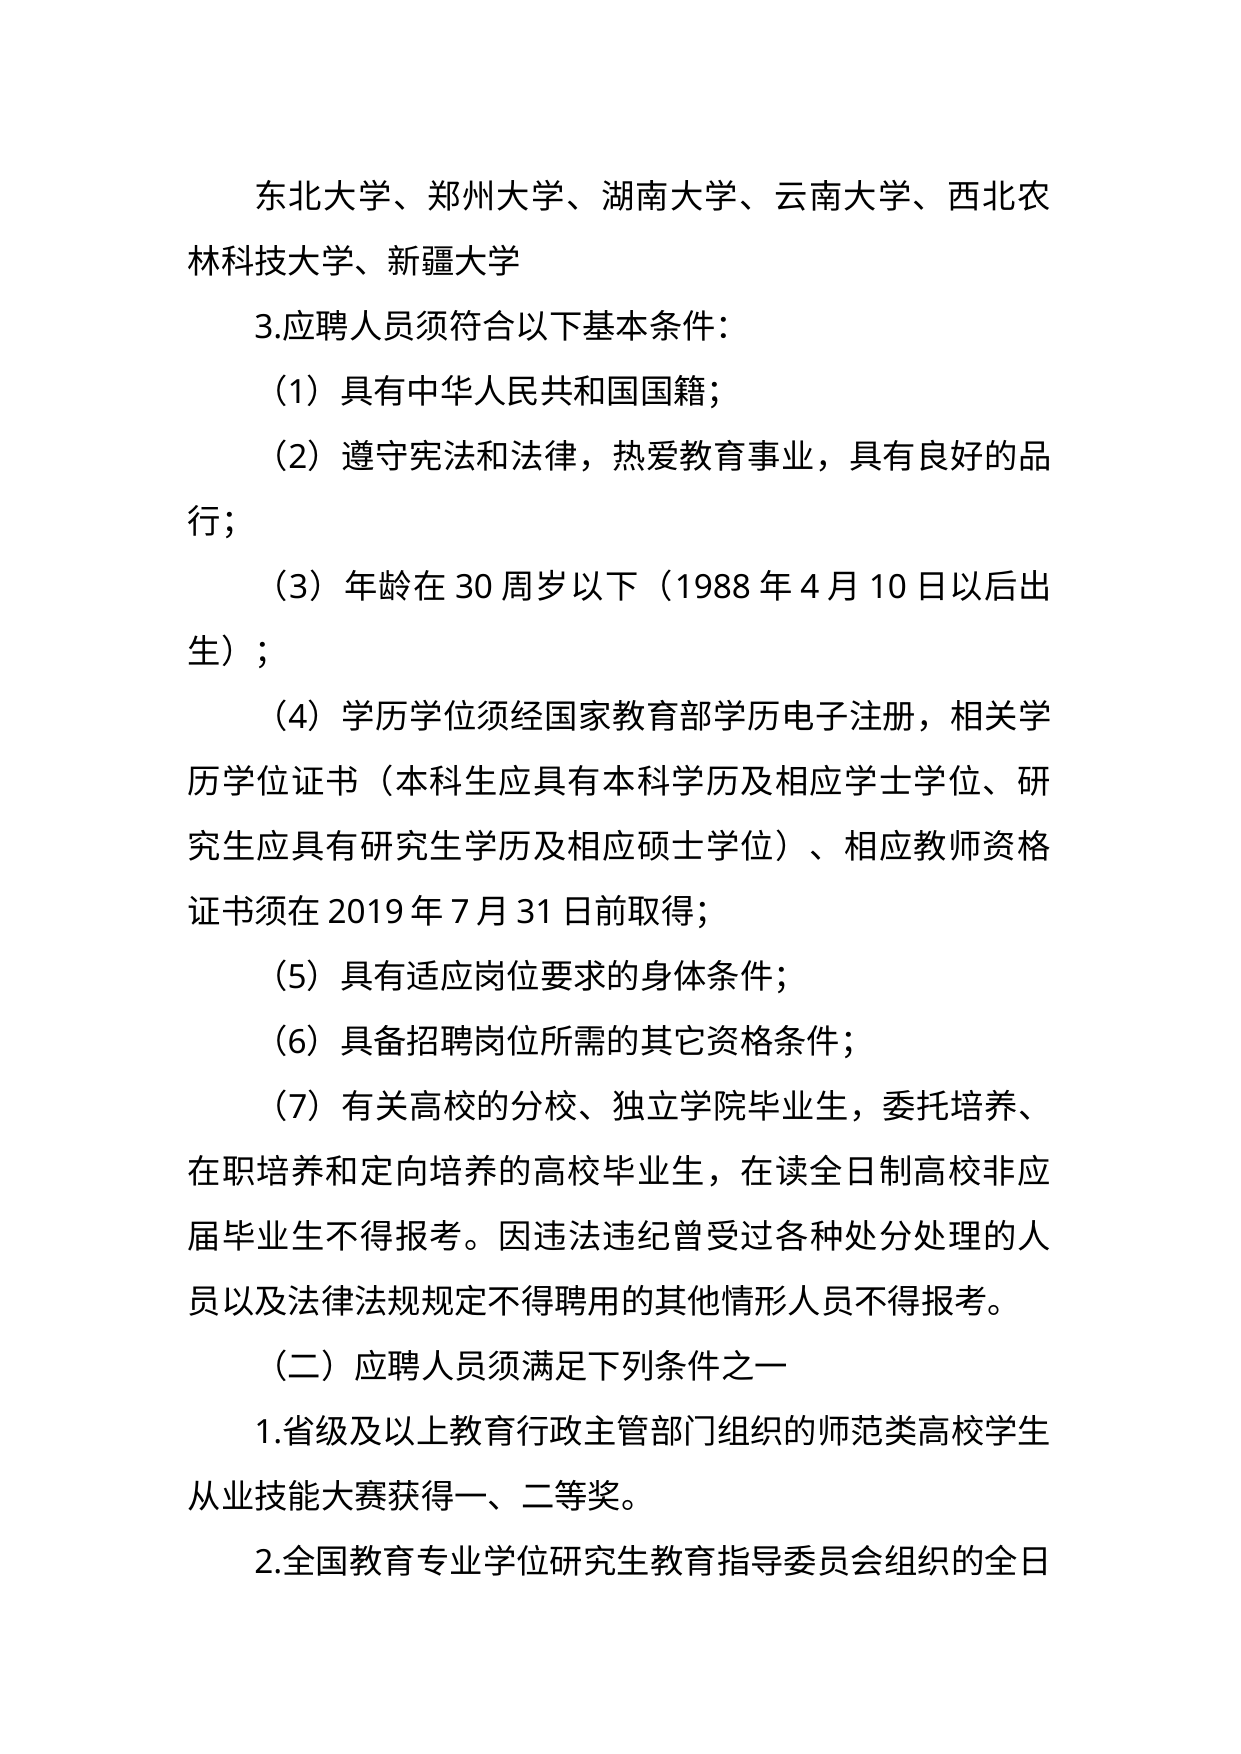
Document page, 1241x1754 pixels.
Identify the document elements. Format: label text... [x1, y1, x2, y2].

text （5）具有适应岗位要求的身体条件； [187, 942, 1053, 1007]
text 1.省级及以上教育行政主管部门组织的师范类高校学生从业技能大赛获得一、二等奖。 [187, 1397, 1053, 1527]
text （6）具备招聘岗位所需的其它资格条件； [187, 1007, 1053, 1072]
text （1）具有中华人民共和国国籍； [187, 357, 1053, 422]
text 3.应聘人员须符合以下基本条件： [187, 292, 1053, 357]
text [187, 1527, 1053, 1592]
text （二）应聘人员须满足下列条件之一 [187, 1332, 1053, 1397]
text （2）遵守宪法和法律，热爱教育事业，具有良好的品行； [187, 422, 1053, 552]
text （7）有关高校的分校、独立学院毕业生，委托培养、在职培养和定向培养的高校毕业生，在读全日制高校非应届毕业生不得报考。因违法违纪曾受过各种处分处理的人员以及法律法规规定不得聘用的其他情形人员不得报考。 [187, 1072, 1053, 1332]
text （4）学历学位须经国家教育部学历电子注册，相关学历学位证书（本科生应具有本科学历及相应学士学位、研究生应具有研究生学历及相应硕士学位）、相应教师资格证书须在2019年7月31日前取得； [187, 682, 1053, 942]
text （3）年龄在30周岁以下（1988年4月10日以后出生）； [187, 552, 1053, 682]
text 东北大学、郑州大学、湖南大学、云南大学、西北农林科技大学、新疆大学 [187, 162, 1053, 292]
